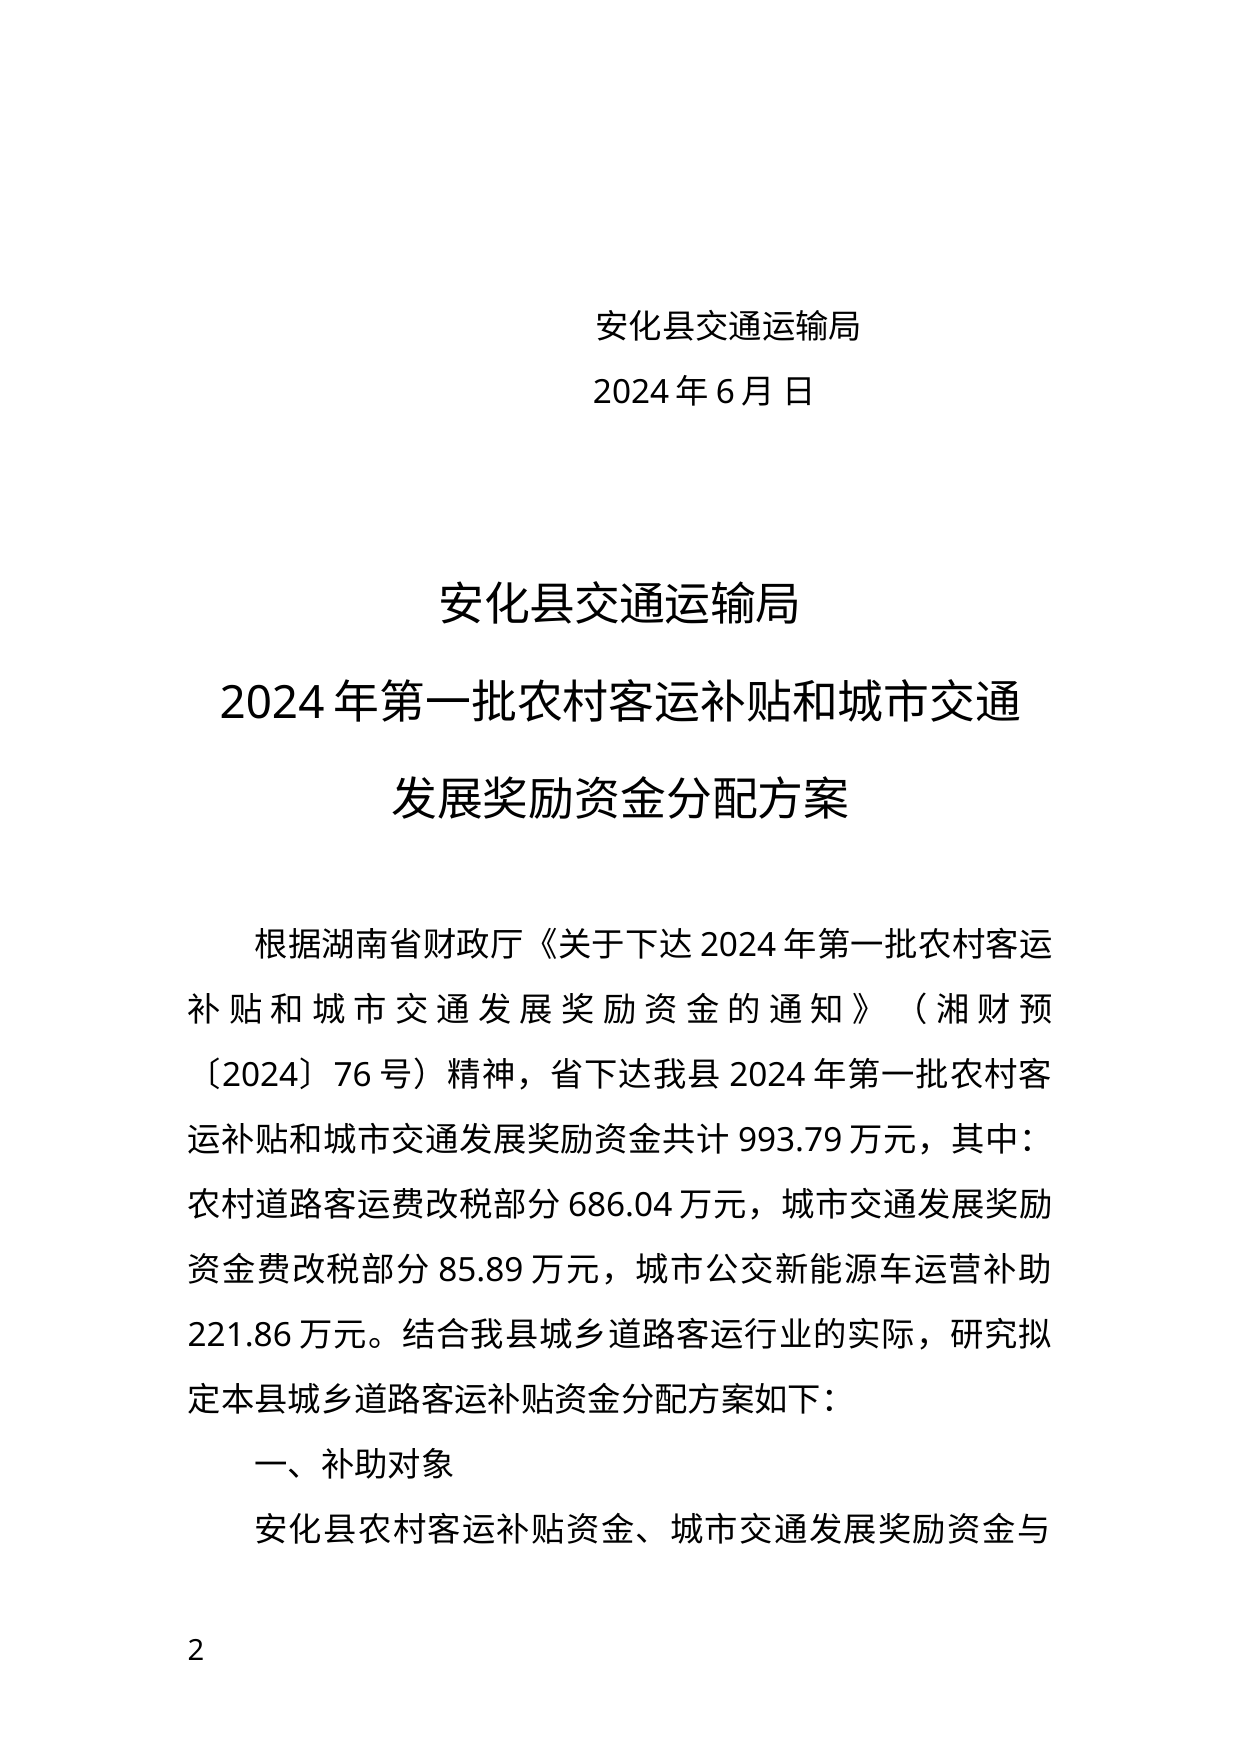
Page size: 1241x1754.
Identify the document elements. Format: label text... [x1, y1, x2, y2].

text 2024年第一批农村客运补贴和城市交通 [187, 649, 1053, 747]
text 2024年6月 日 [187, 357, 1053, 422]
text 一、补助对象 [187, 1429, 1053, 1494]
text 发展奖励资金分配方案 [187, 747, 1053, 844]
text 根据湖南省财政厅《关于下达2024年第一批农村客运补贴和城市交通发展奖励资金的通知》（湘财预〔2024〕76号）精神，省下达我县2024年第一批农村客运补贴和城市交通发展奖励资金共计993.79万元，其中：农村道路客运费改税部分686.04万元，城市交通发展奖励资金费改税部分85.89万元，城市公交新能源车运营补助221.86万元。结合我县城乡道路客运行业的实际，研究拟定本县城乡道路客运补贴资金分配方案如下： [187, 909, 1053, 1429]
text 安化县交通运输局 [187, 292, 1053, 357]
text 安化县交通运输局 [187, 552, 1053, 649]
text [187, 1494, 1053, 1559]
